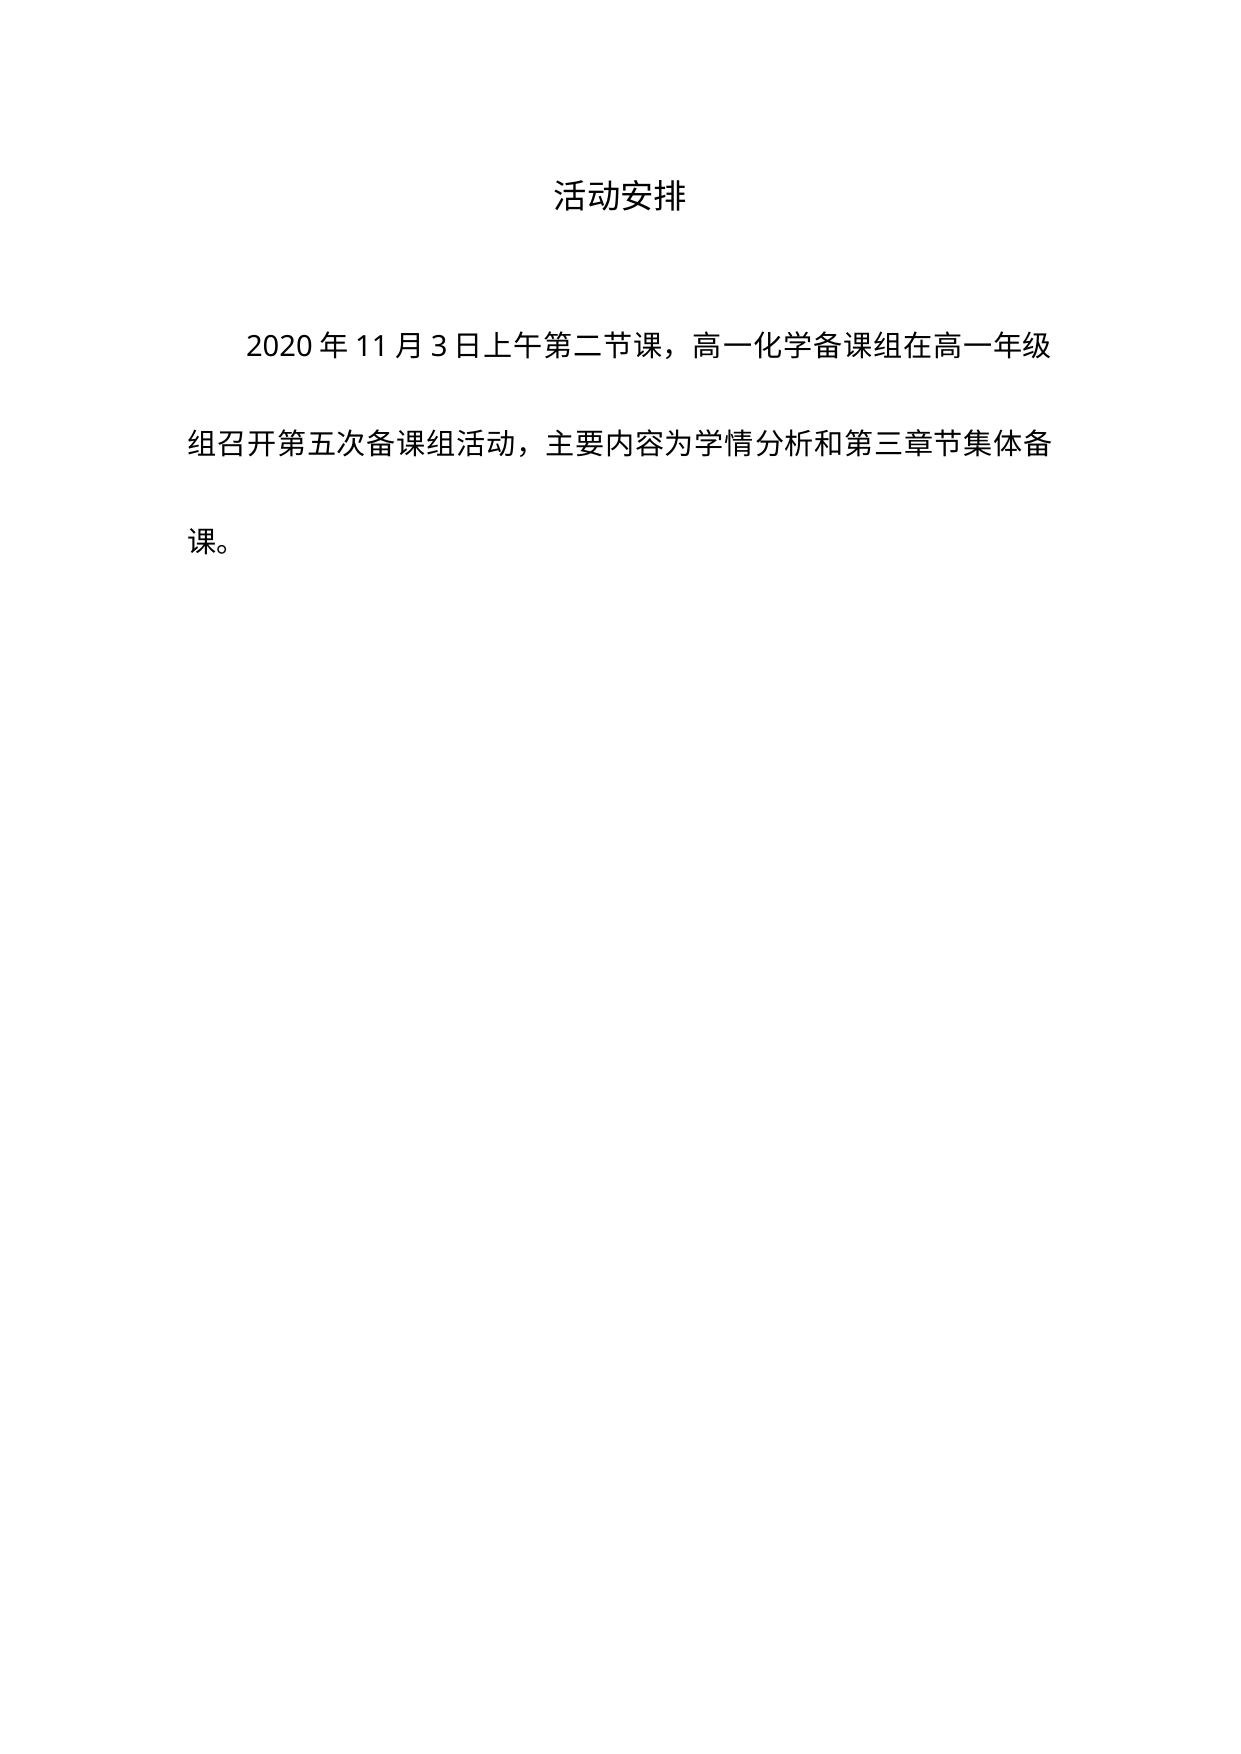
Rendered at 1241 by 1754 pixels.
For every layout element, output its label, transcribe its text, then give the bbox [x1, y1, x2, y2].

text 活动安排 [187, 162, 1053, 227]
text 2020年11月3日上午第二节课，高一化学备课组在高一年级组召开第五次备课组活动，主要内容为学情分析和第三章节集体备课。 [187, 312, 1053, 572]
